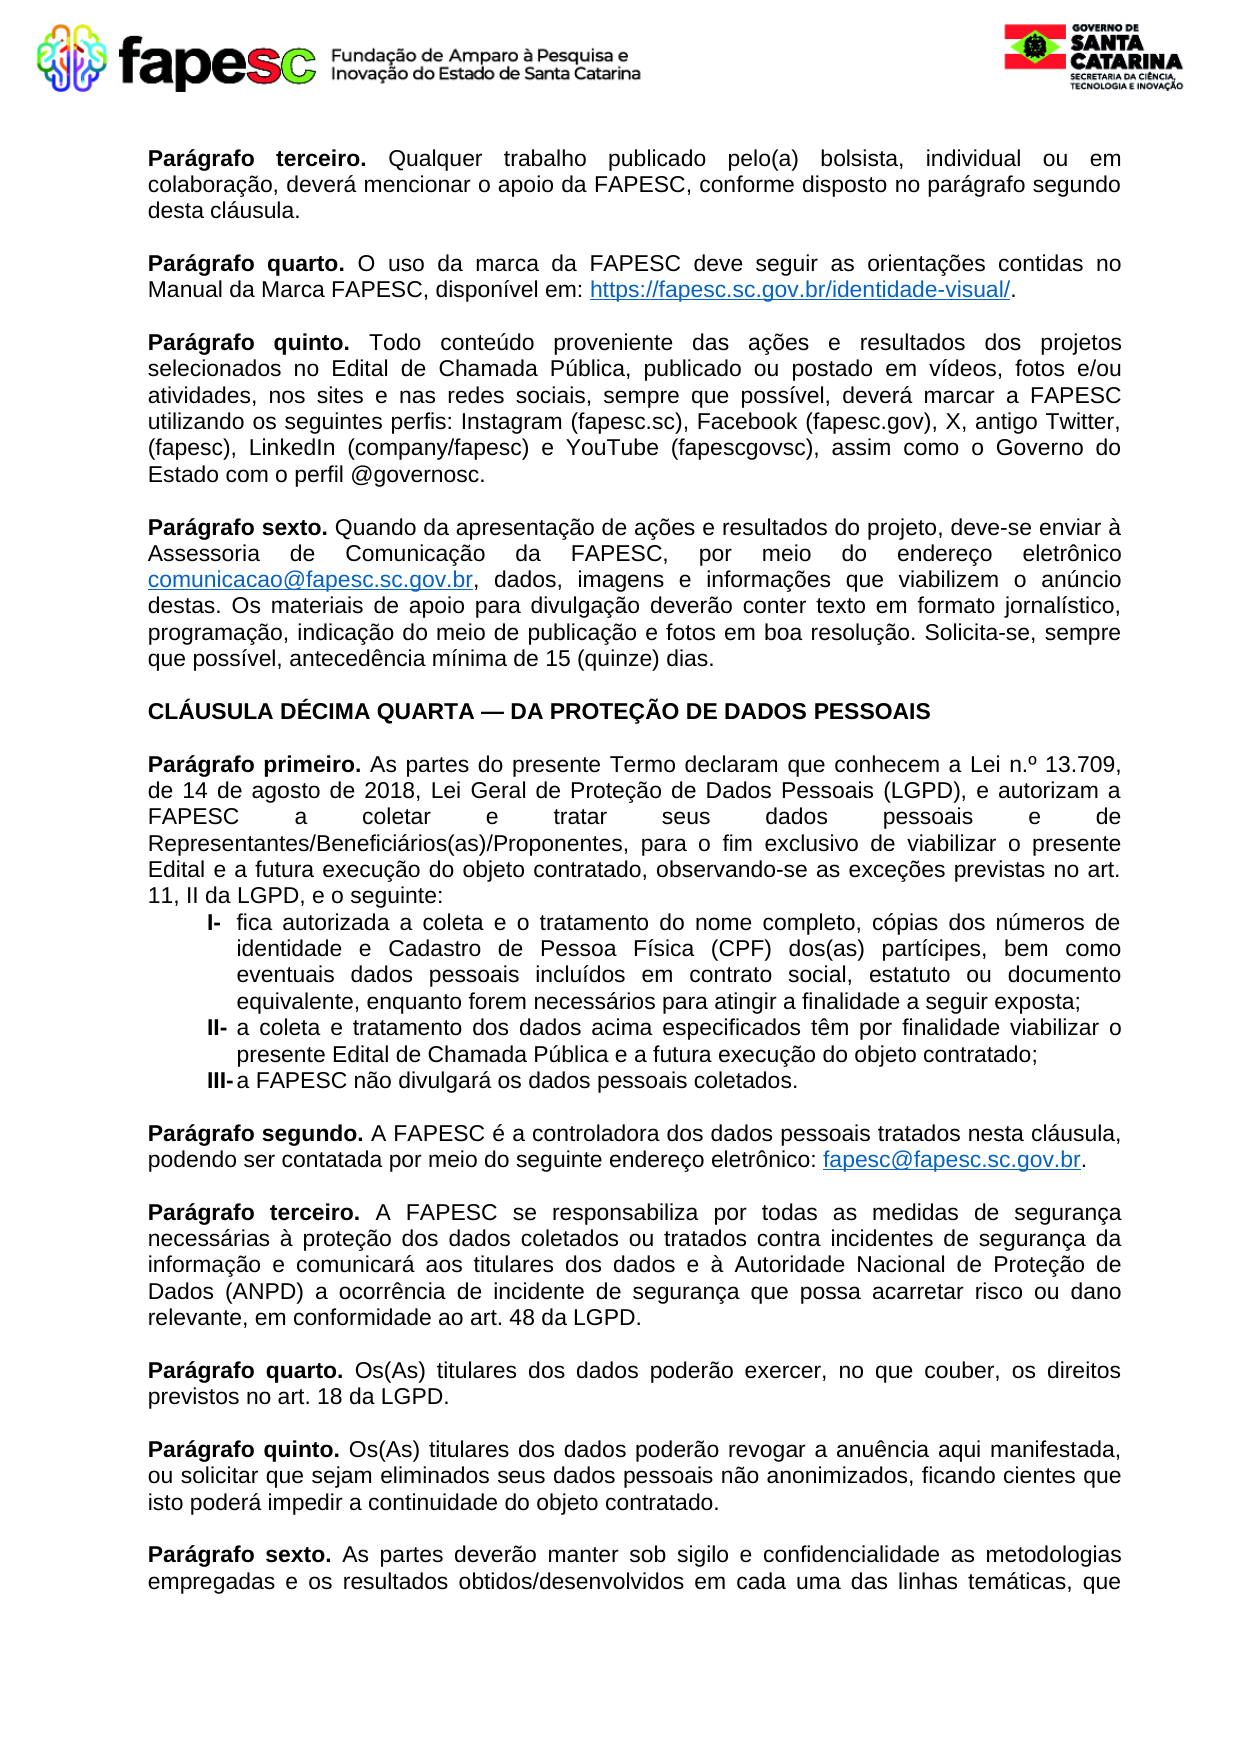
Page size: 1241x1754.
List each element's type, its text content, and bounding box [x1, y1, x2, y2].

text Parágrafo terceiro. Qualquer trabalho publicado pelo(a) bolsista, individual ou em colaboração, deverá mencionar o apoio da FAPESC, conforme disposto no parágrafo segundo desta cláusula. [148, 144, 1122, 223]
list a FAPESC não divulgará os dados pessoais coletados. [207, 1067, 1122, 1093]
text Parágrafo quarto. O uso da marca da FAPESC deve seguir as orientações contidas no Manual da Marca FAPESC, disponível em: https://fapesc.sc.gov.br/identidade-visual/. [148, 250, 1122, 303]
text Parágrafo quinto. Os(As) titulares dos dados poderão revogar a anuência aqui manifestada, ou solicitar que sejam eliminados seus dados pessoais não anonimizados, ficando cientes que isto poderá impedir a continuidade do objeto contratado. [148, 1436, 1122, 1515]
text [148, 1541, 1122, 1594]
list fica autorizada a coleta e o tratamento do nome completo, cópias dos números de identidade e Cadastro de Pessoa Física (CPF) dos(as) partícipes, bem como eventuais dados pessoais incluídos em contrato social, estatuto ou documento equivalente, enquanto forem necessários para atingir a finalidade a seguir exposta; [207, 909, 1122, 1014]
list a coleta e tratamento dos dados acima especificados têm por finalidade viabilizar o presente Edital de Chamada Pública e a futura execução do objeto contratado; [207, 1014, 1122, 1067]
text Parágrafo primeiro. As partes do presente Termo declaram que conhecem a Lei n.º 13.709, de 14 de agosto de 2018, Lei Geral de Proteção de Dados Pessoais (LGPD), e autorizam a FAPESC a coletar e tratar seus dados pessoais e de Representantes/Beneficiários(as)/Proponentes, para o fim exclusivo de viabilizar o presente Edital e a futura execução do objeto contratado, observando-se as exceções previstas no art. 11, II da LGPD, e o seguinte: [148, 751, 1122, 909]
text Parágrafo terceiro. A FAPESC se responsabiliza por todas as medidas de segurança necessárias à proteção dos dados coletados ou tratados contra incidentes de segurança da informação e comunicará aos titulares dos dados e à Autoridade Nacional de Proteção de Dados (ANPD) a ocorrência de incidente de segurança que possa acarretar risco ou dano relevante, em conformidade ao art. 48 da LGPD. [148, 1199, 1122, 1330]
text Parágrafo sexto. Quando da apresentação de ações e resultados do projeto, deve-se enviar à Assessoria de Comunicação da FAPESC, por meio do endereço eletrônico comunicacao@fapesc.sc.gov.br, dados, imagens e informações que viabilizem o anúncio destas. Os materiais de apoio para divulgação deverão conter texto em formato jornalístico, programação, indicação do meio de publicação e fotos em boa resolução. Solicita-se, sempre que possível, antecedência mínima de 15 (quinze) dias. [148, 513, 1122, 672]
text Parágrafo quarto. Os(As) titulares dos dados poderão exercer, no que couber, os direitos previstos no art. 18 da LGPD. [148, 1357, 1122, 1409]
picture [0, 0, 1241, 1754]
text Parágrafo segundo. A FAPESC é a controladora dos dados pessoais tratados nesta cláusula, podendo ser contatada por meio do seguinte endereço eletrônico: fapesc@fapesc.sc.gov.br. [148, 1119, 1122, 1172]
text Parágrafo quinto. Todo conteúdo proveniente das ações e resultados dos projetos selecionados no Edital de Chamada Pública, publicado ou postado em vídeos, fotos e/ou atividades, nos sites e nas redes sociais, sempre que possível, deverá marcar a FAPESC utilizando os seguintes perfis: Instagram (fapesc.sc), Facebook (fapesc.gov), X, antigo Twitter, (fapesc), LinkedIn (company/fapesc) e YouTube (fapescgovsc), assim como o Governo do Estado com o perfil @governosc. [148, 329, 1122, 487]
text CLÁUSULA DÉCIMA QUARTA — DA PROTEÇÃO DE DADOS PESSOAIS [148, 698, 1122, 724]
